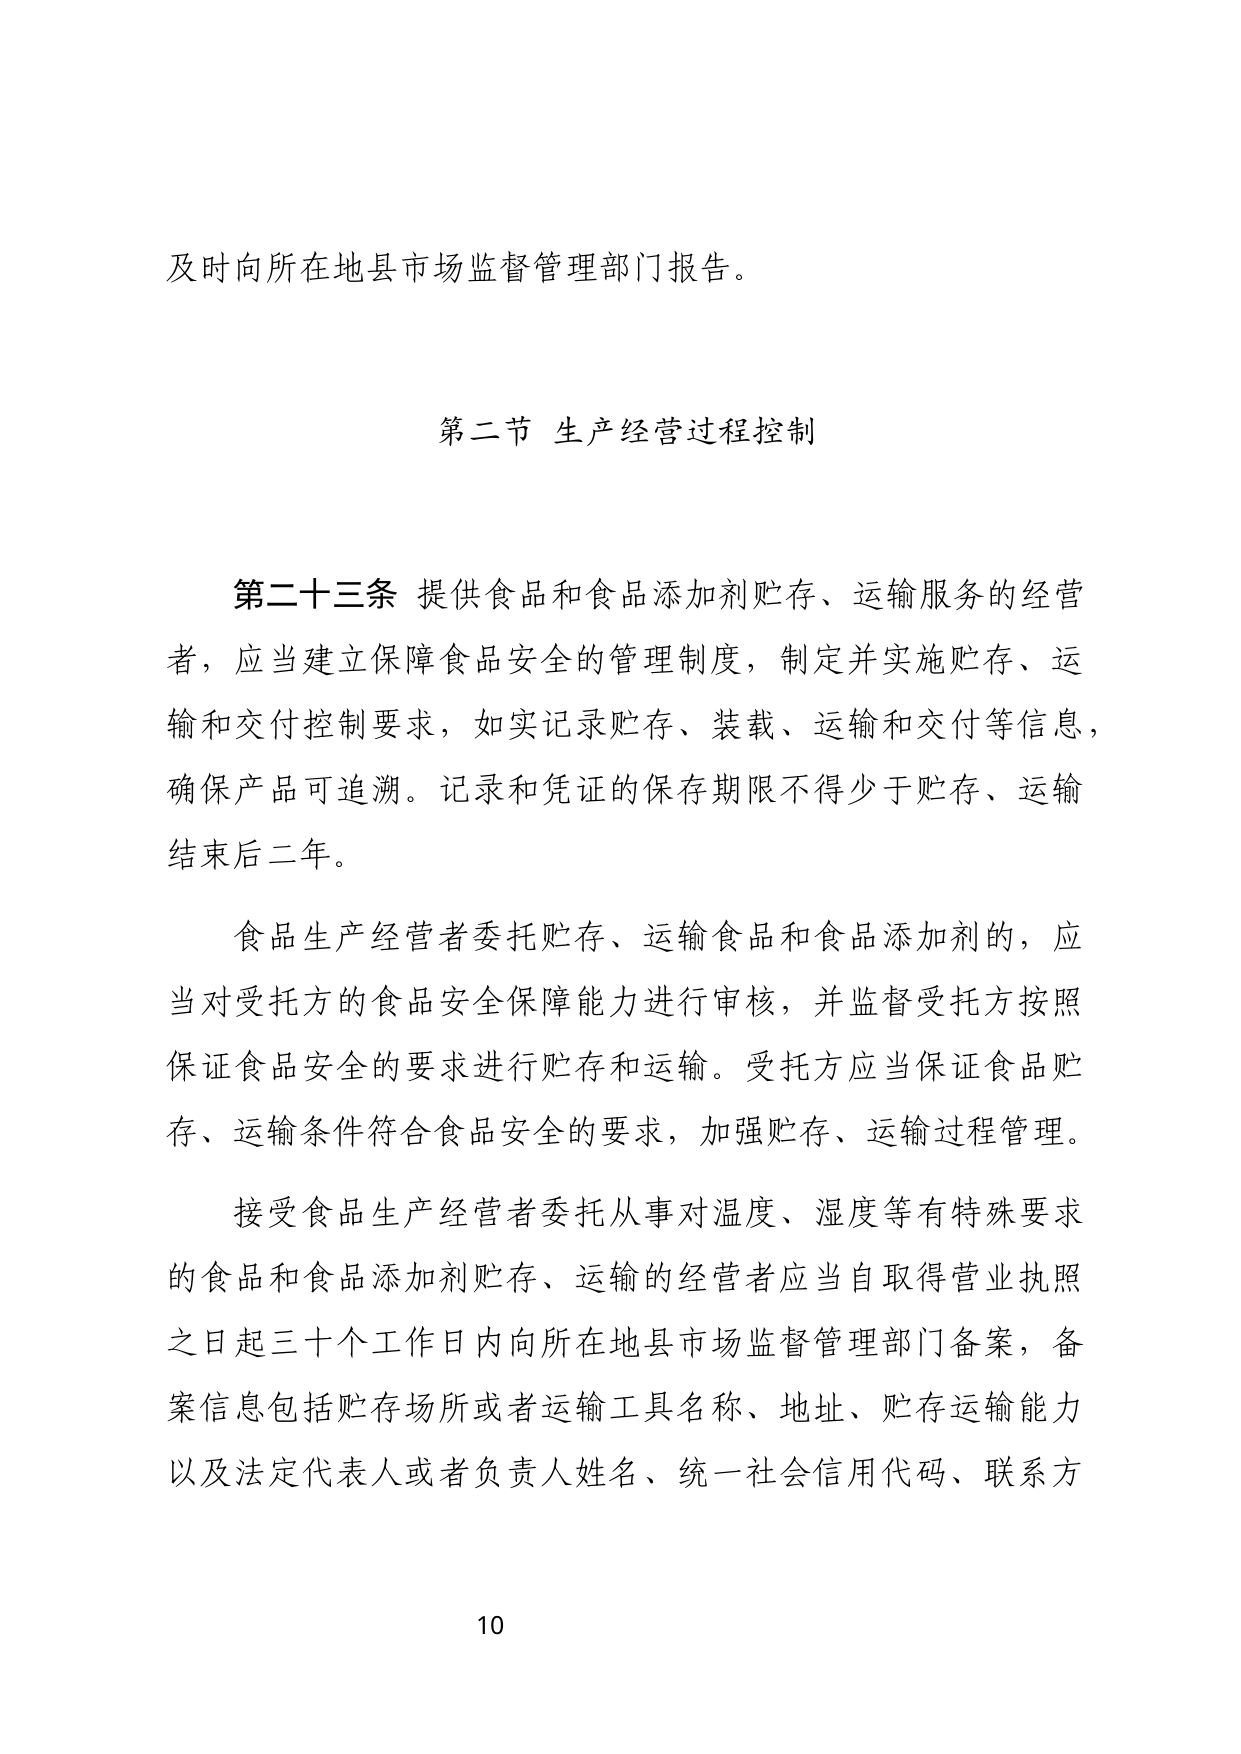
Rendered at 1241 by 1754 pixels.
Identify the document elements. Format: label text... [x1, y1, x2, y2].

text 食品生产经营者委托贮存、运输食品和食品添加剂的，应当对受托方的食品安全保障能力进行审核，并监督受托方按照保证食品安全的要求进行贮存和运输。受托方应当保证食品贮存、运输条件符合食品安全的要求，加强贮存、运输过程管理。 [165, 901, 1087, 1161]
list 提供食品和食品添加剂贮存、运输服务的经营者，应当建立保障食品安全的管理制度，制定并实施贮存、运输和交付控制要求，如实记录贮存、装载、运输和交付等信息，确保产品可追溯。记录和凭证的保存期限不得少于贮存、运输结束后二年。 [165, 559, 1087, 884]
list 第二节 生产经营过程控制 [165, 396, 1087, 461]
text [165, 233, 1087, 298]
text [165, 1178, 1087, 1503]
